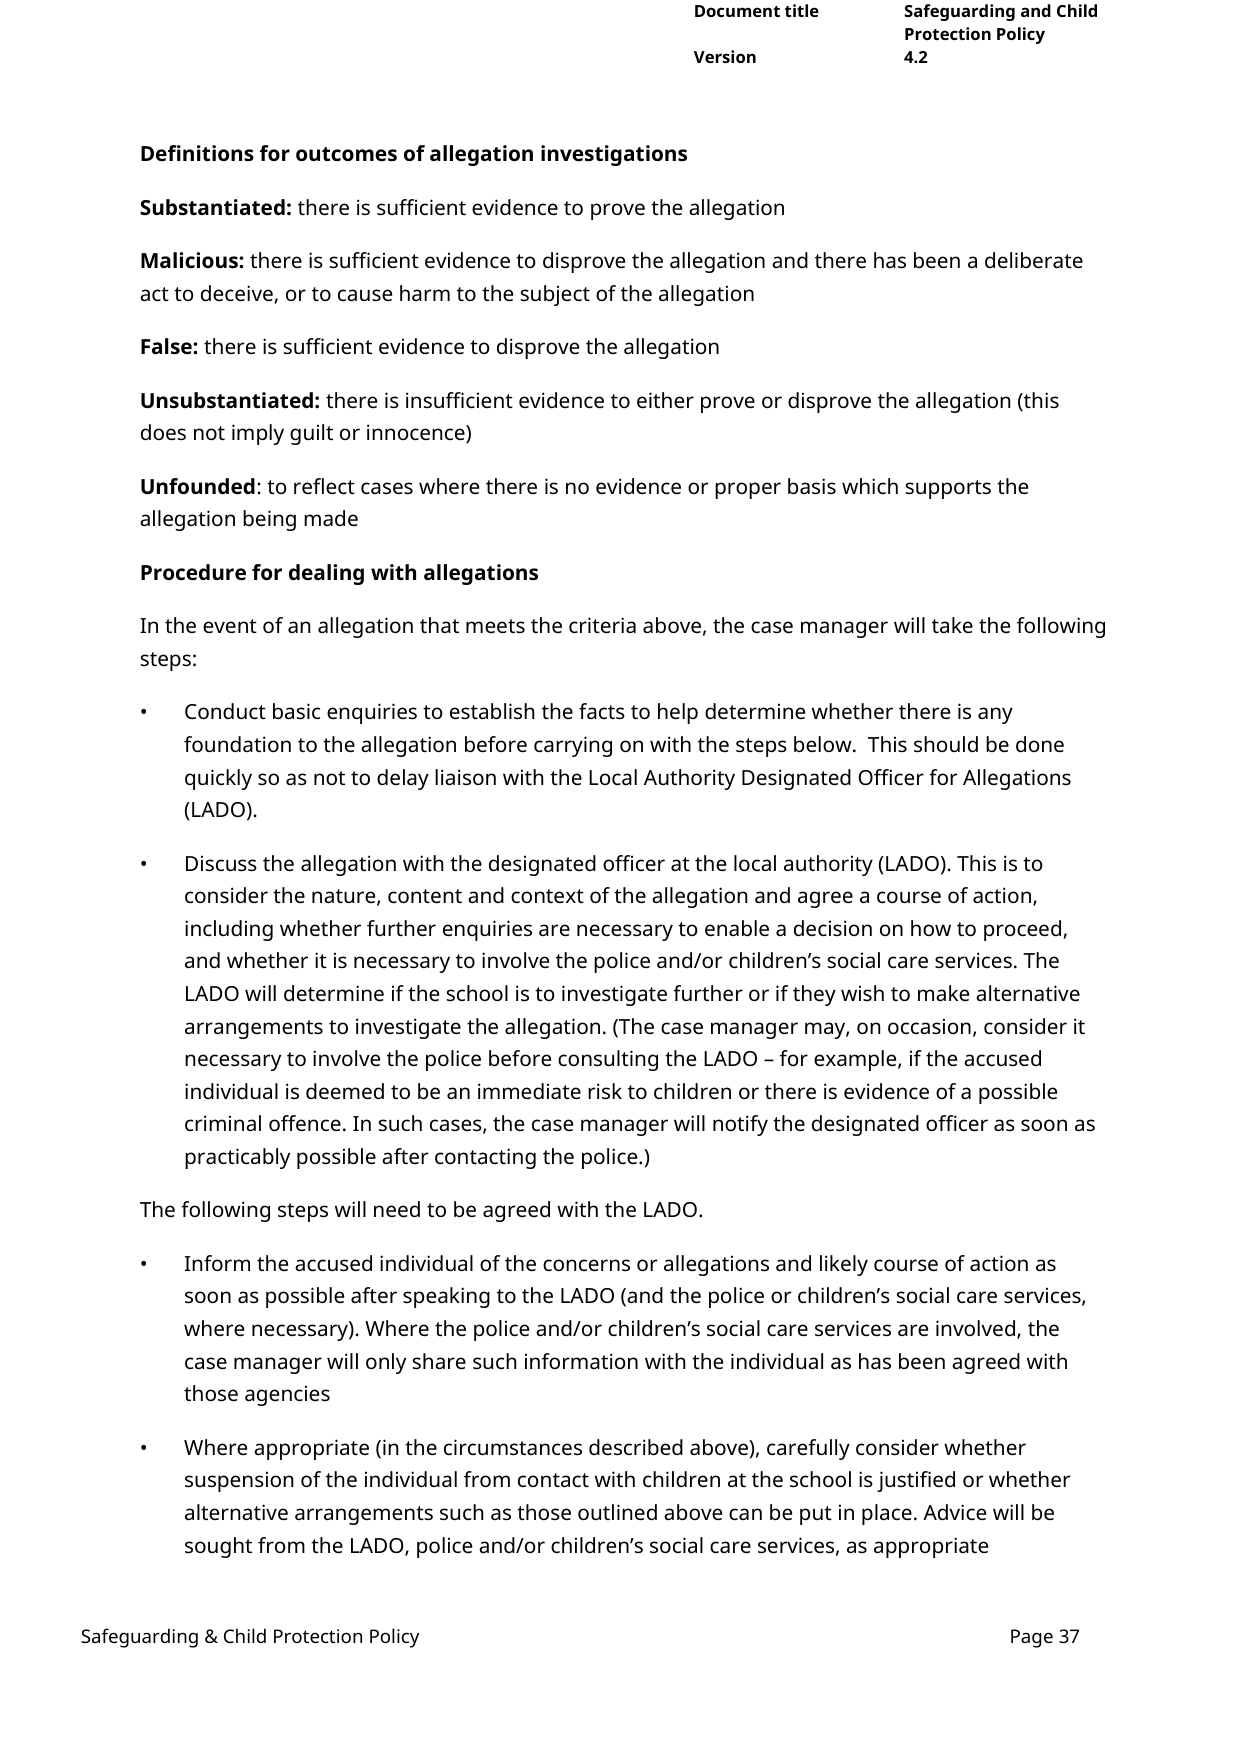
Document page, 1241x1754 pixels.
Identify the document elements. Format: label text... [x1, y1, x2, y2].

text In the event of an allegation that meets the criteria above, the case manager will take the following steps: [139, 611, 1109, 672]
text Unfounded: to reflect cases where there is no evidence or proper basis which supports the allegation being made [139, 472, 1109, 533]
text False: there is sufficient evidence to disprove the allegation [139, 332, 1109, 361]
text • Inform the accused individual of the concerns or allegations and likely course of action as soon as possible after speaking to the LADO (and the police or children’s social care services, where necessary). Where the police and/or children’s social care services are involved, the case manager will only share such information with the individual as has been agreed with those agencies [139, 1249, 1109, 1408]
text • Conduct basic enquiries to establish the facts to help determine whether there is any foundation to the allegation before carrying on with the steps below. This should be done quickly so as not to delay liaison with the Local Authority Designated Officer for Allegations (LADO). [139, 697, 1109, 824]
text Substantiated: there is sufficient evidence to prove the allegation [139, 193, 1109, 221]
text The following steps will need to be agreed with the LADO. [139, 1196, 1109, 1224]
text Definitions for outcomes of allegation investigations [139, 139, 1109, 168]
text • Where appropriate (in the circumstances described above), carefully consider whether suspension of the individual from contact with children at the school is justified or whether alternative arrangements such as those outlined above can be put in place. Advice will be sought from the LADO, police and/or children’s social care services, as appropriate [139, 1433, 1109, 1559]
text Unsubstantiated: there is insufficient evidence to either prove or disprove the allegation (this does not imply guilt or innocence) [139, 386, 1109, 447]
text Malicious: there is sufficient evidence to disprove the allegation and there has been a deliberate act to deceive, or to cause harm to the subject of the allegation [139, 246, 1109, 307]
text Procedure for dealing with allegations [139, 558, 1109, 586]
text • Discuss the allegation with the designated officer at the local authority (LADO). This is to consider the nature, content and context of the allegation and agree a course of action, including whether further enquiries are necessary to enable a decision on how to proceed, and whether it is necessary to involve the police and/or children’s social care services. The LADO will determine if the school is to investigate further or if they wish to make alternative arrangements to investigate the allegation. (The case manager may, on occasion, consider it necessary to involve the police before consulting the LADO – for example, if the accused individual is deemed to be an immediate risk to children or there is evidence of a possible criminal offence. In such cases, the case manager will notify the designated officer as soon as practicably possible after contacting the police.) [139, 849, 1109, 1171]
